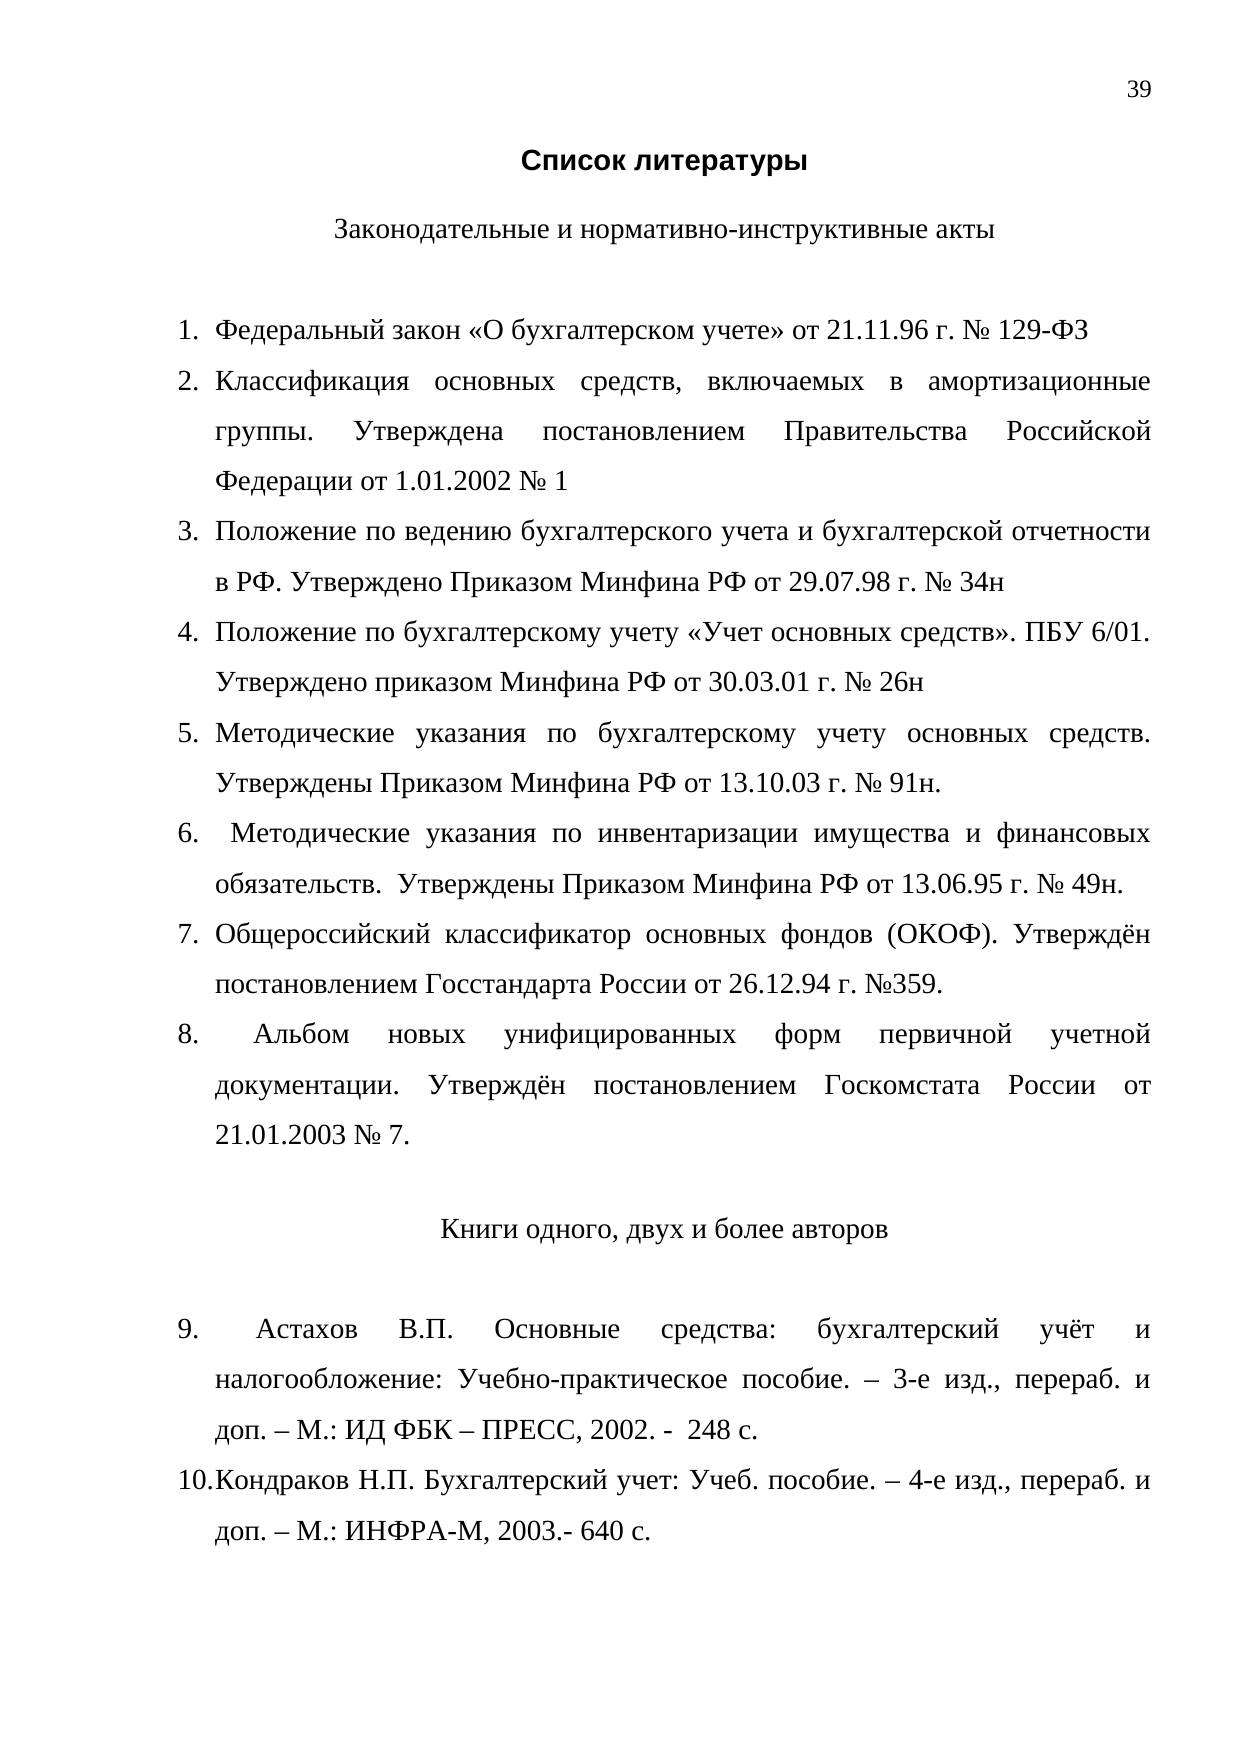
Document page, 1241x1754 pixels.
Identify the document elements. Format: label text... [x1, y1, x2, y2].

list Методические указания по инвентаризации имущества и финансовых обязательств. Утверждены Приказом Минфина РФ от 13.06.95 г. № 49н. [177, 815, 1152, 899]
list Общероссийский классификатор основных фондов (ОКОФ). Утверждён постановлением Госстандарта России от 26.12.94 г. №359. [177, 916, 1152, 1000]
text Законодательные и нормативно-инструктивные акты [177, 212, 1152, 245]
list Федеральный закон «О бухгалтерском учете» от 21.11.96 г. № 129-ФЗ [177, 312, 1152, 346]
list Положение по ведению бухгалтерского учета и бухгалтерской отчетности в РФ. Утверждено Приказом Минфина РФ от 29.07.98 г. № 34н [177, 513, 1152, 597]
subtitle Список литературы [177, 143, 1152, 177]
list Методические указания по бухгалтерскому учету основных средств. Утверждены Приказом Минфина РФ от 13.10.03 г. № 91н. [177, 715, 1152, 799]
list Классификация основных средств, включаемых в амортизационные группы. Утверждена постановлением Правительства Российской Федерации от 1.01.2002 № 1 [177, 363, 1152, 497]
list Кондраков Н.П. Бухгалтерский учет: Учеб. пособие. – 4-е изд., перераб. и доп. – М.: ИНФРА-М, 2003.- 640 с. [177, 1462, 1152, 1546]
text Книги одного, двух и более авторов [177, 1211, 1152, 1244]
list Альбом новых унифицированных форм первичной учетной документации. Утверждён постановлением Госкомстата России от 21.01.2003 № 7. [177, 1017, 1152, 1151]
list Астахов В.П. Основные средства: бухгалтерский учёт и налогообложение: Учебно-практическое пособие. – 3-е изд., перераб. и доп. – М.: ИД ФБК – ПРЕСС, 2002. - 248 с. [177, 1311, 1152, 1446]
list Положение по бухгалтерскому учету «Учет основных средств». ПБУ 6/01. Утверждено приказом Минфина РФ от 30.03.01 г. № 26н [177, 614, 1152, 698]
